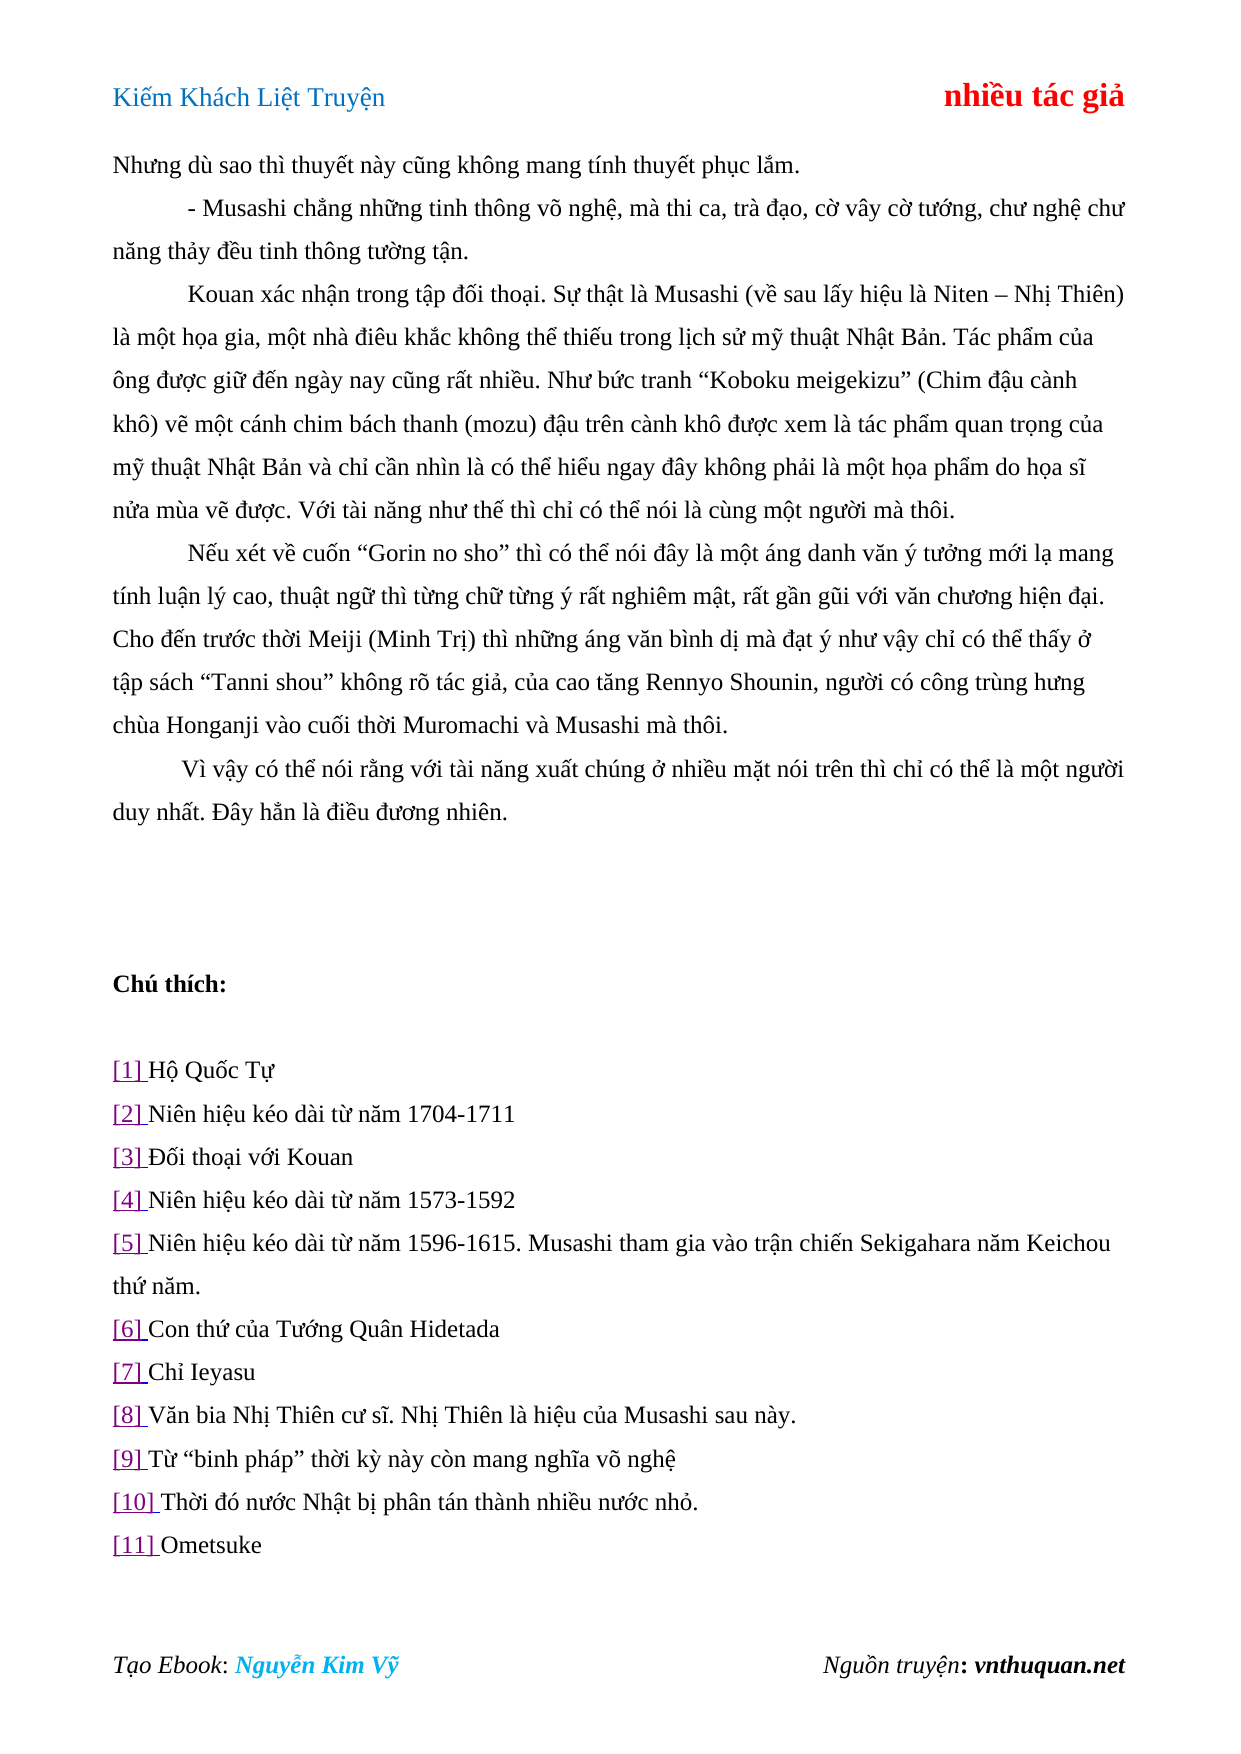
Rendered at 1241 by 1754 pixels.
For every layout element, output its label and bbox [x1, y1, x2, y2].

text [112, 150, 1128, 955]
text [112, 969, 1128, 1559]
